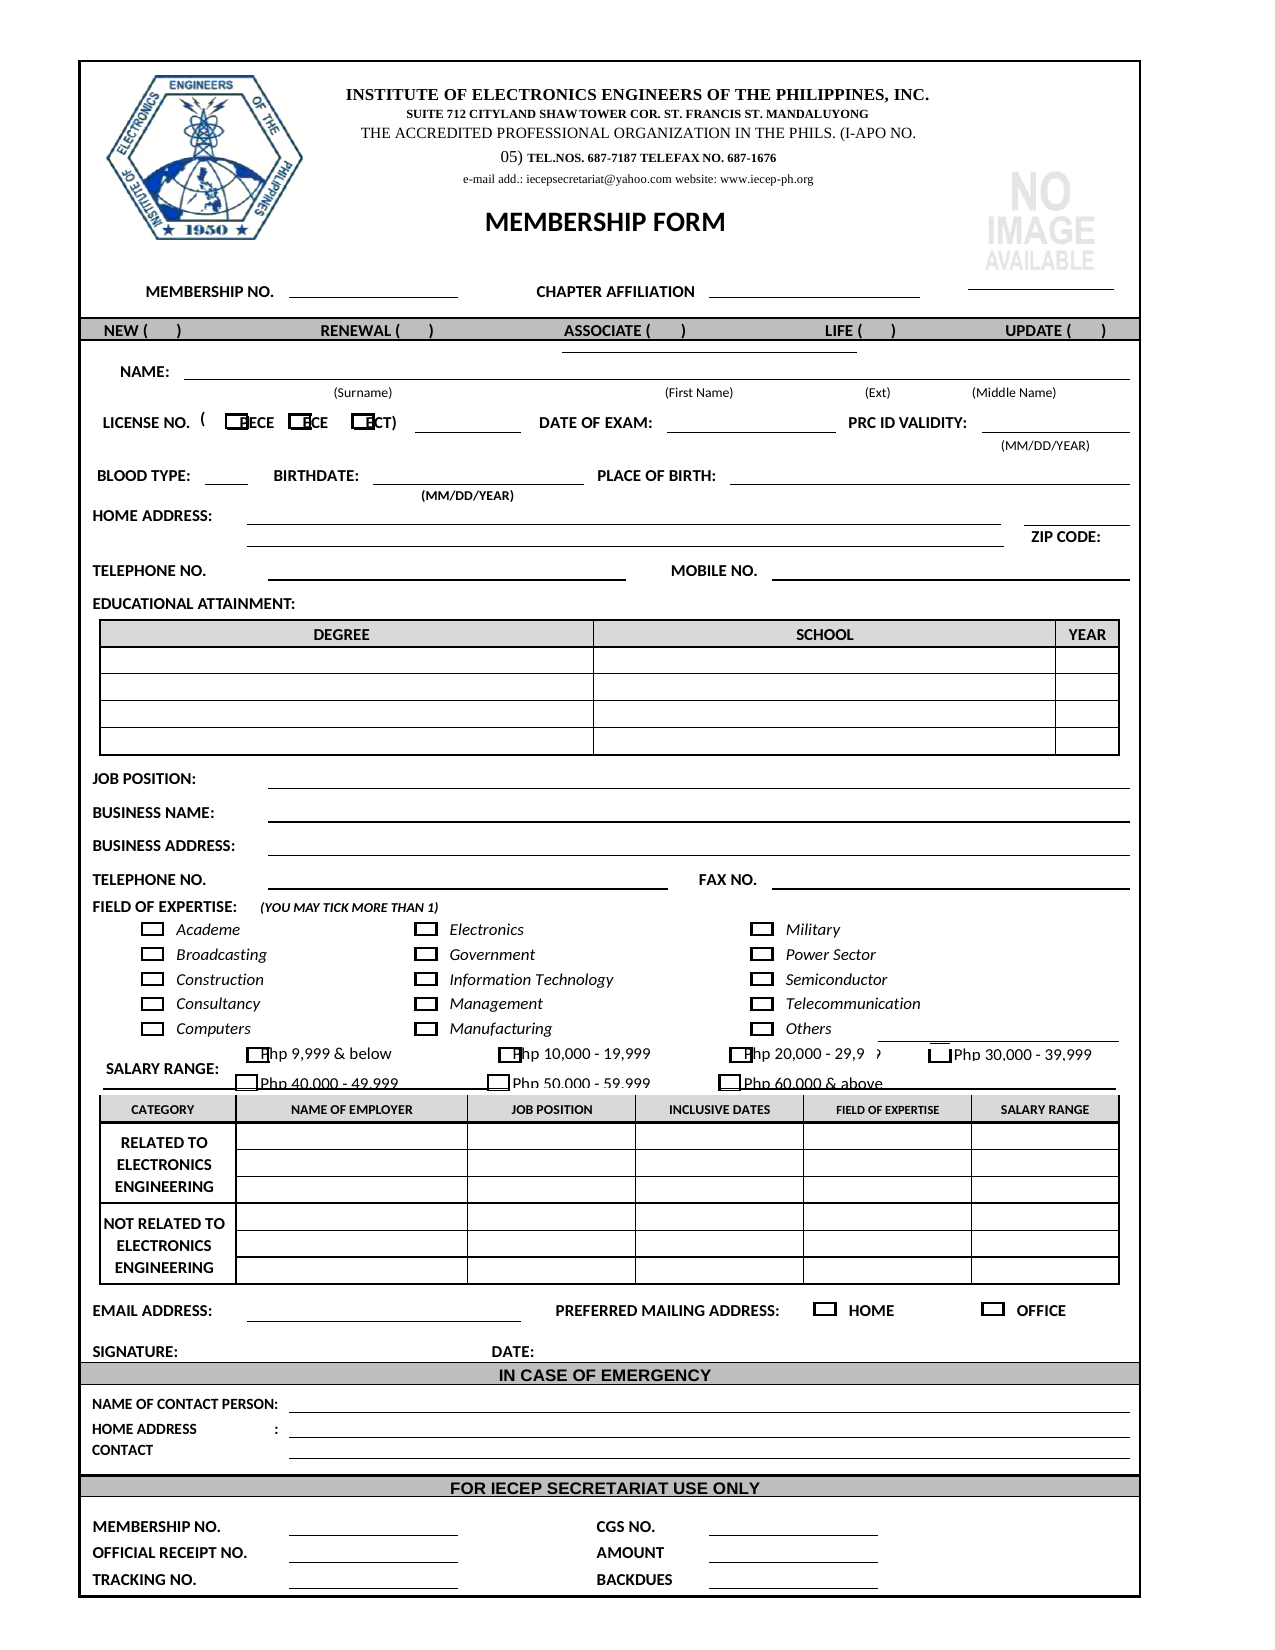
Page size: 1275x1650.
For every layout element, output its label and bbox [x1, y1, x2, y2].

picture [106, 75, 303, 240]
picture [968, 156, 1114, 289]
